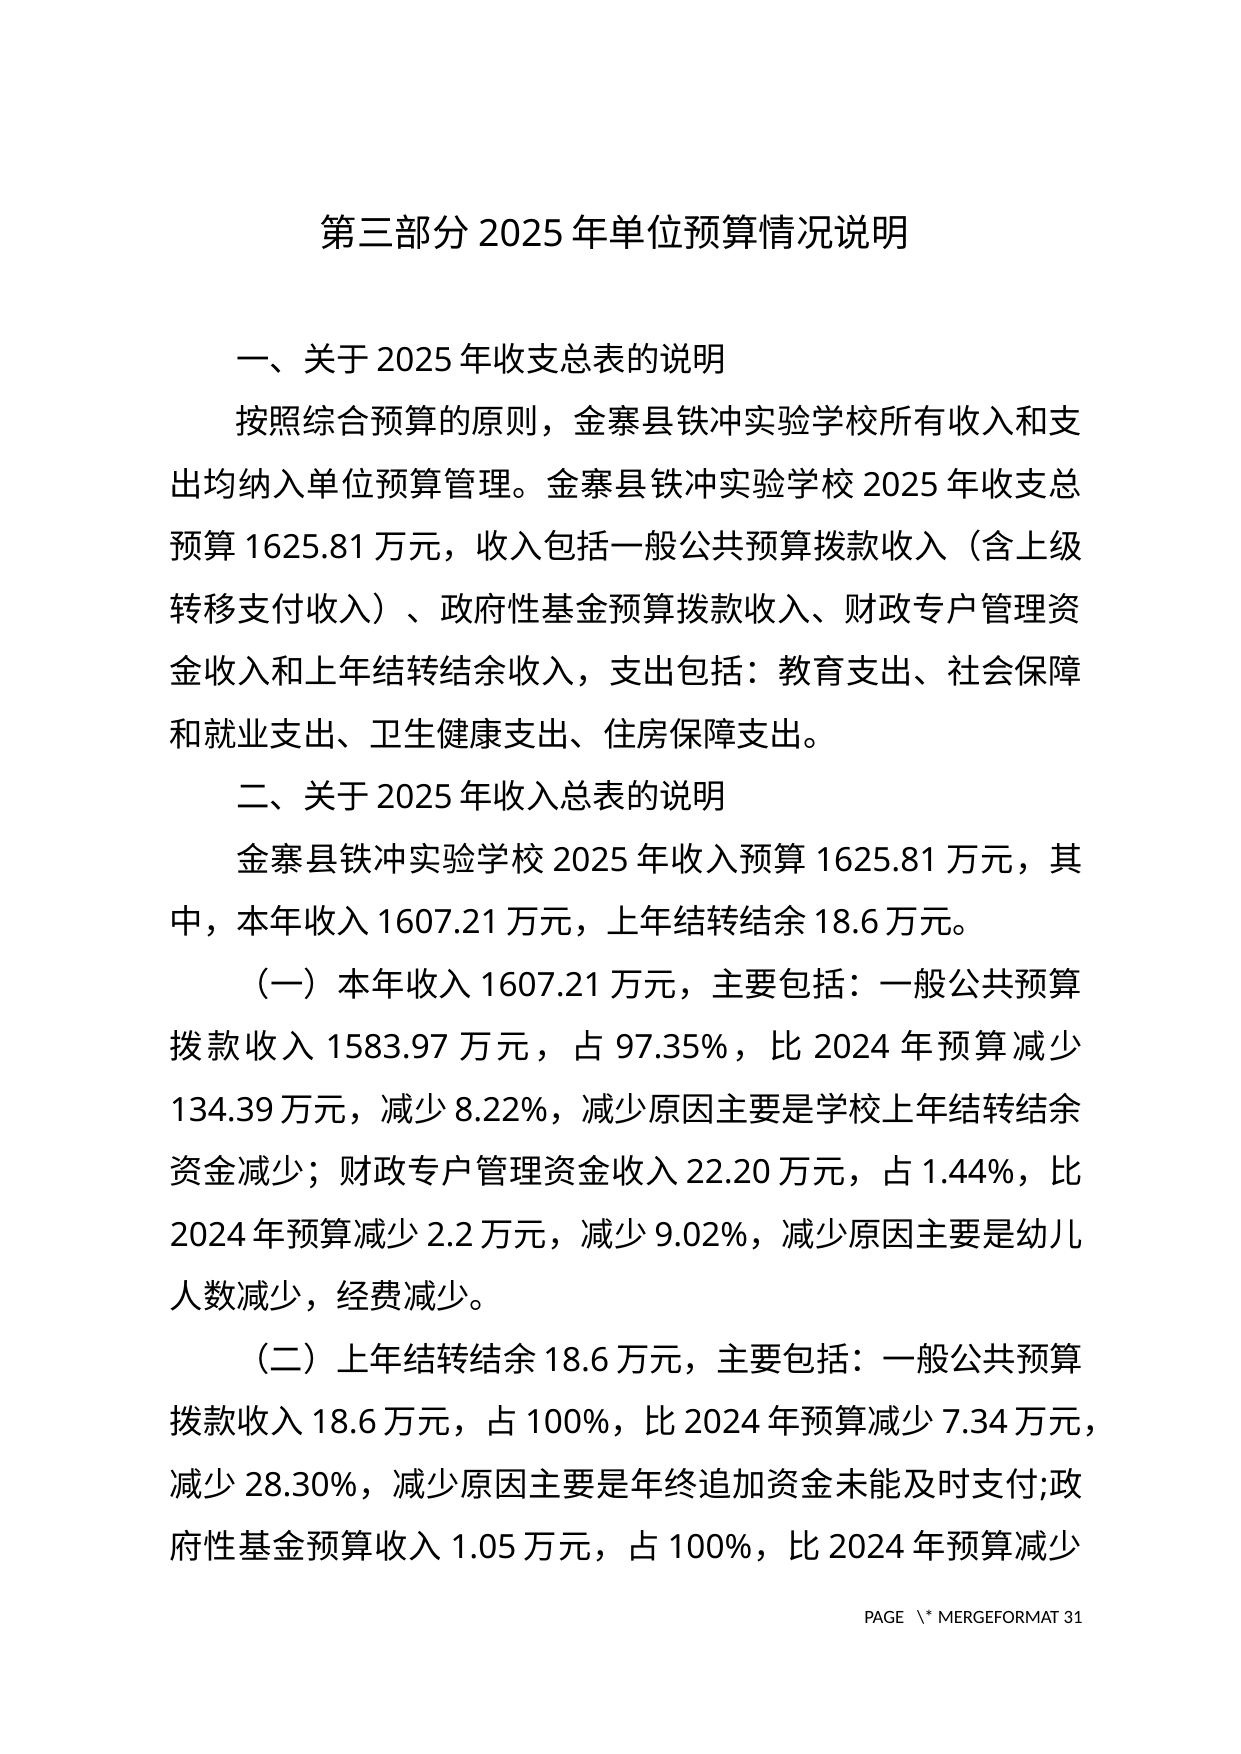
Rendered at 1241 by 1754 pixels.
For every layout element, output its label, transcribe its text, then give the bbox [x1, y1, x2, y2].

text 按照综合预算的原则，金寨县铁冲实验学校所有收入和支出均纳入单位预算管理。金寨县铁冲实验学校2025年收支总预算1625.81万元，收入包括一般公共预算拨款收入（含上级转移支付收入）、政府性基金预算拨款收入、财政专户管理资金收入和上年结转结余收入，支出包括：教育支出、社会保障和就业支出、卫生健康支出、住房保障支出。 [169, 384, 1082, 759]
text （一）本年收入1607.21万元，主要包括：一般公共预算拨款收入1583.97万元，占97.35%，比2024年预算减少134.39万元，减少8.22%，减少原因主要是学校上年结转结余资金减少；财政专户管理资金收入22.20万元，占1.44%，比2024年预算减少2.2万元，减少9.02%，减少原因主要是幼儿人数减少，经费减少。 [169, 946, 1082, 1321]
text 一、关于2025年收支总表的说明 [169, 321, 1082, 384]
text 金寨县铁冲实验学校2025年收入预算1625.81万元，其中，本年收入1607.21万元，上年结转结余18.6万元。 [169, 821, 1082, 946]
text 第三部分 2025年单位预算情况说明 [169, 196, 1082, 259]
text 二、关于2025年收入总表的说明 [169, 759, 1082, 821]
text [169, 1321, 1082, 1571]
